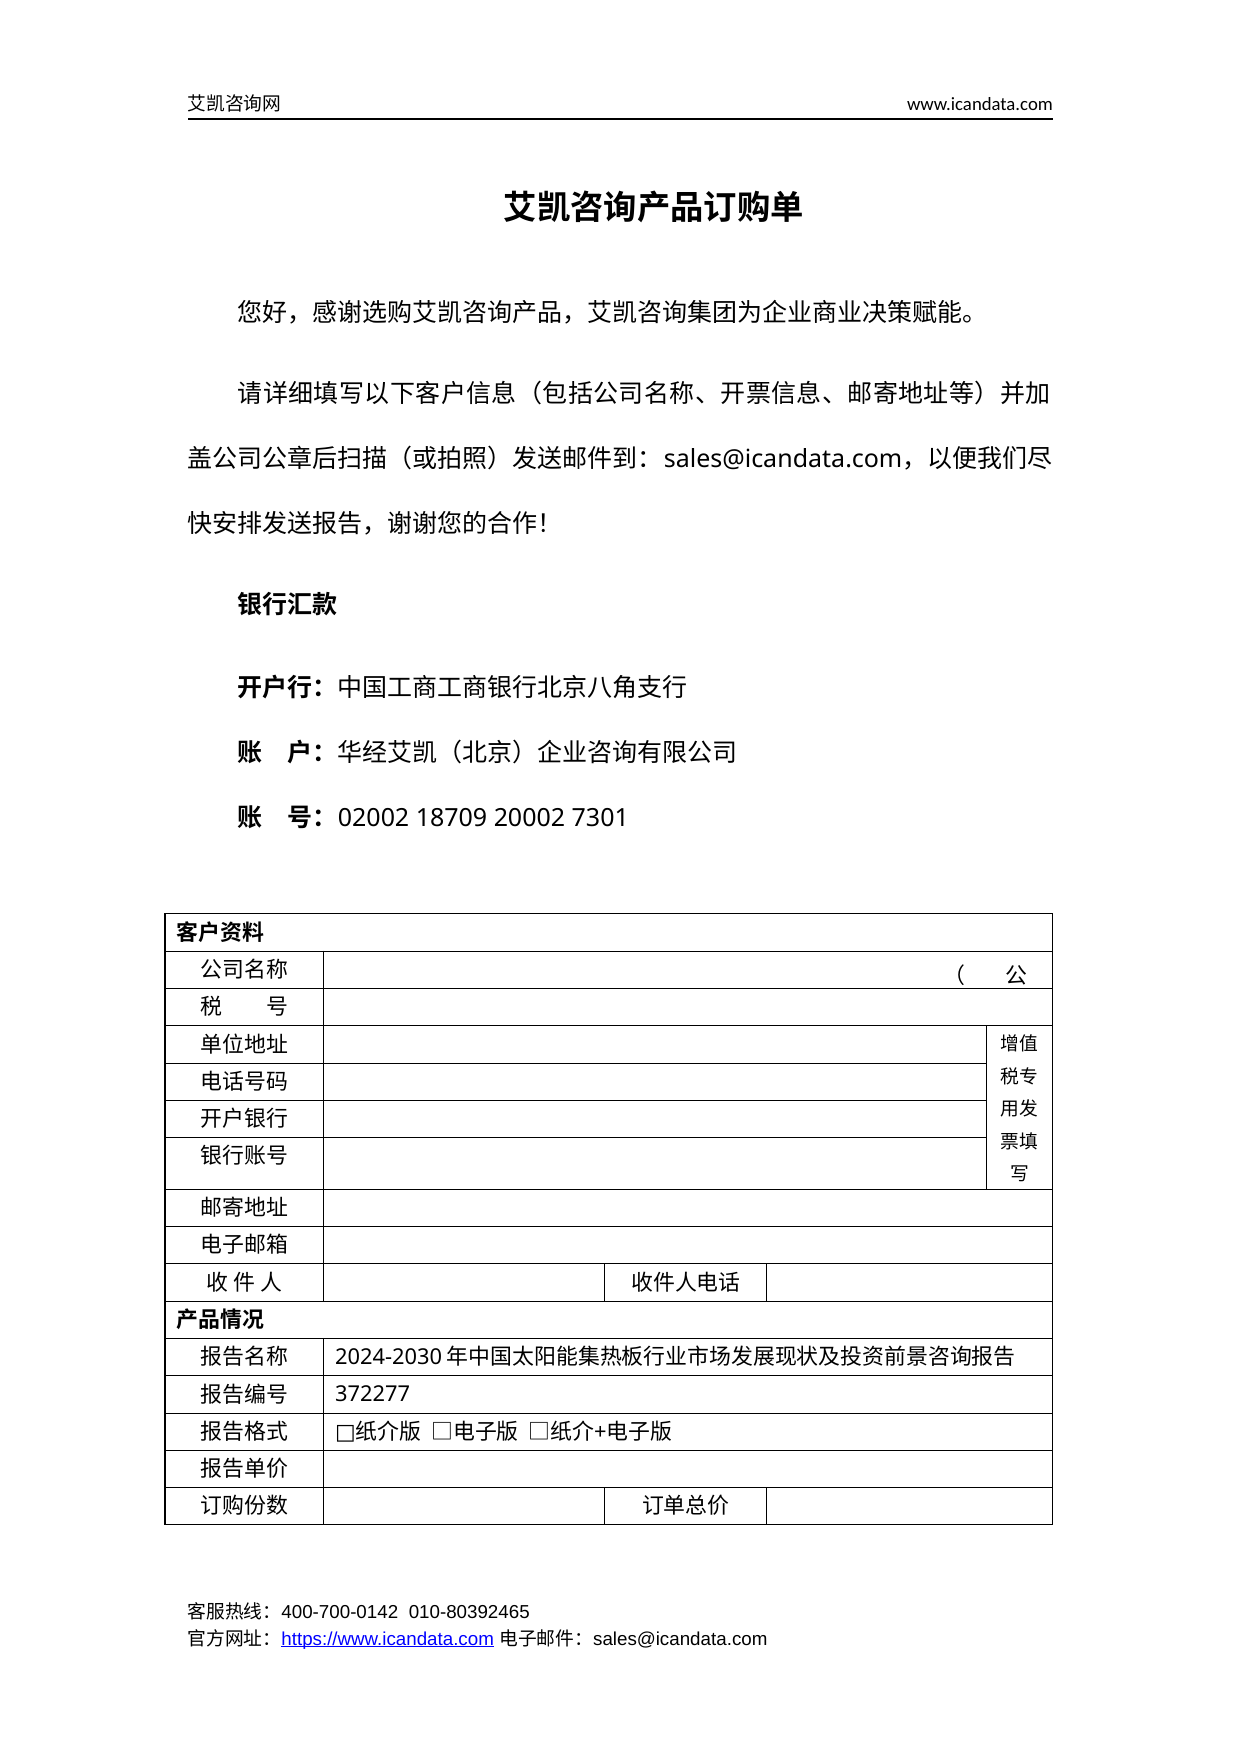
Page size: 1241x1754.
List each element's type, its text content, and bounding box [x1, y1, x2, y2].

table_cell [324, 1227, 1052, 1263]
table_cell 银行账号 [166, 1138, 323, 1189]
table_cell [324, 1488, 604, 1524]
table_cell 产品情况 [166, 1302, 1052, 1338]
table_cell □纸介版 □电子版 □纸介+电子版 [324, 1414, 1052, 1450]
text 账 户：华经艾凯（北京）企业咨询有限公司 [187, 718, 1053, 783]
table_cell 公司名称 [166, 952, 323, 988]
text 您好，感谢选购艾凯咨询产品，艾凯咨询集团为企业商业决策赋能。 [187, 278, 1053, 343]
table_cell [324, 1026, 986, 1062]
table_cell [324, 1064, 986, 1100]
table_cell 收 件 人 [166, 1264, 323, 1301]
table_cell 报告编号 [166, 1376, 323, 1412]
table_cell 2024-2030年中国太阳能集热板行业市场发展现状及投资前景咨询报告 [324, 1339, 1052, 1375]
table_cell 报告格式 [166, 1414, 323, 1450]
table_cell 开户银行 [166, 1101, 323, 1137]
table_cell [324, 1451, 1052, 1487]
text 开户行：中国工商工商银行北京八角支行 [187, 653, 1053, 718]
table_header 客户资料 [166, 914, 1052, 951]
text 银行汇款 [187, 570, 1053, 635]
table_cell 电话号码 [166, 1064, 323, 1100]
table_cell 邮寄地址 [166, 1190, 323, 1226]
table_cell 订购份数 [166, 1488, 323, 1524]
table_cell [324, 1190, 1052, 1226]
table_cell 电子邮箱 [166, 1227, 323, 1263]
table_cell [324, 1264, 604, 1301]
table_cell 收件人电话 [605, 1264, 766, 1301]
table_cell [324, 952, 1052, 988]
table_cell 报告名称 [166, 1339, 323, 1375]
table_cell 报告单价 [166, 1451, 323, 1487]
table_cell [324, 1138, 986, 1189]
table_cell 增值税专用发票填写 [987, 1026, 1052, 1189]
text 请详细填写以下客户信息（包括公司名称、开票信息、邮寄地址等）并加盖公司公章后扫描（或拍照）发送邮件到：sales@icandata.com，以便我们尽快安排发送报告，谢谢您的合作！ [187, 359, 1053, 554]
text 账 号：02002 18709 20002 7301 [187, 783, 1053, 848]
table_cell [324, 989, 1052, 1025]
table_cell 订单总价 [605, 1488, 766, 1524]
table_cell 单位地址 [166, 1026, 323, 1062]
table_cell [767, 1264, 1052, 1301]
table_cell [767, 1488, 1052, 1524]
table_cell [324, 1101, 986, 1137]
table_cell 税 号 [166, 989, 323, 1025]
table_cell 372277 [324, 1376, 1052, 1412]
text 艾凯咨询产品订购单 [187, 172, 1053, 237]
